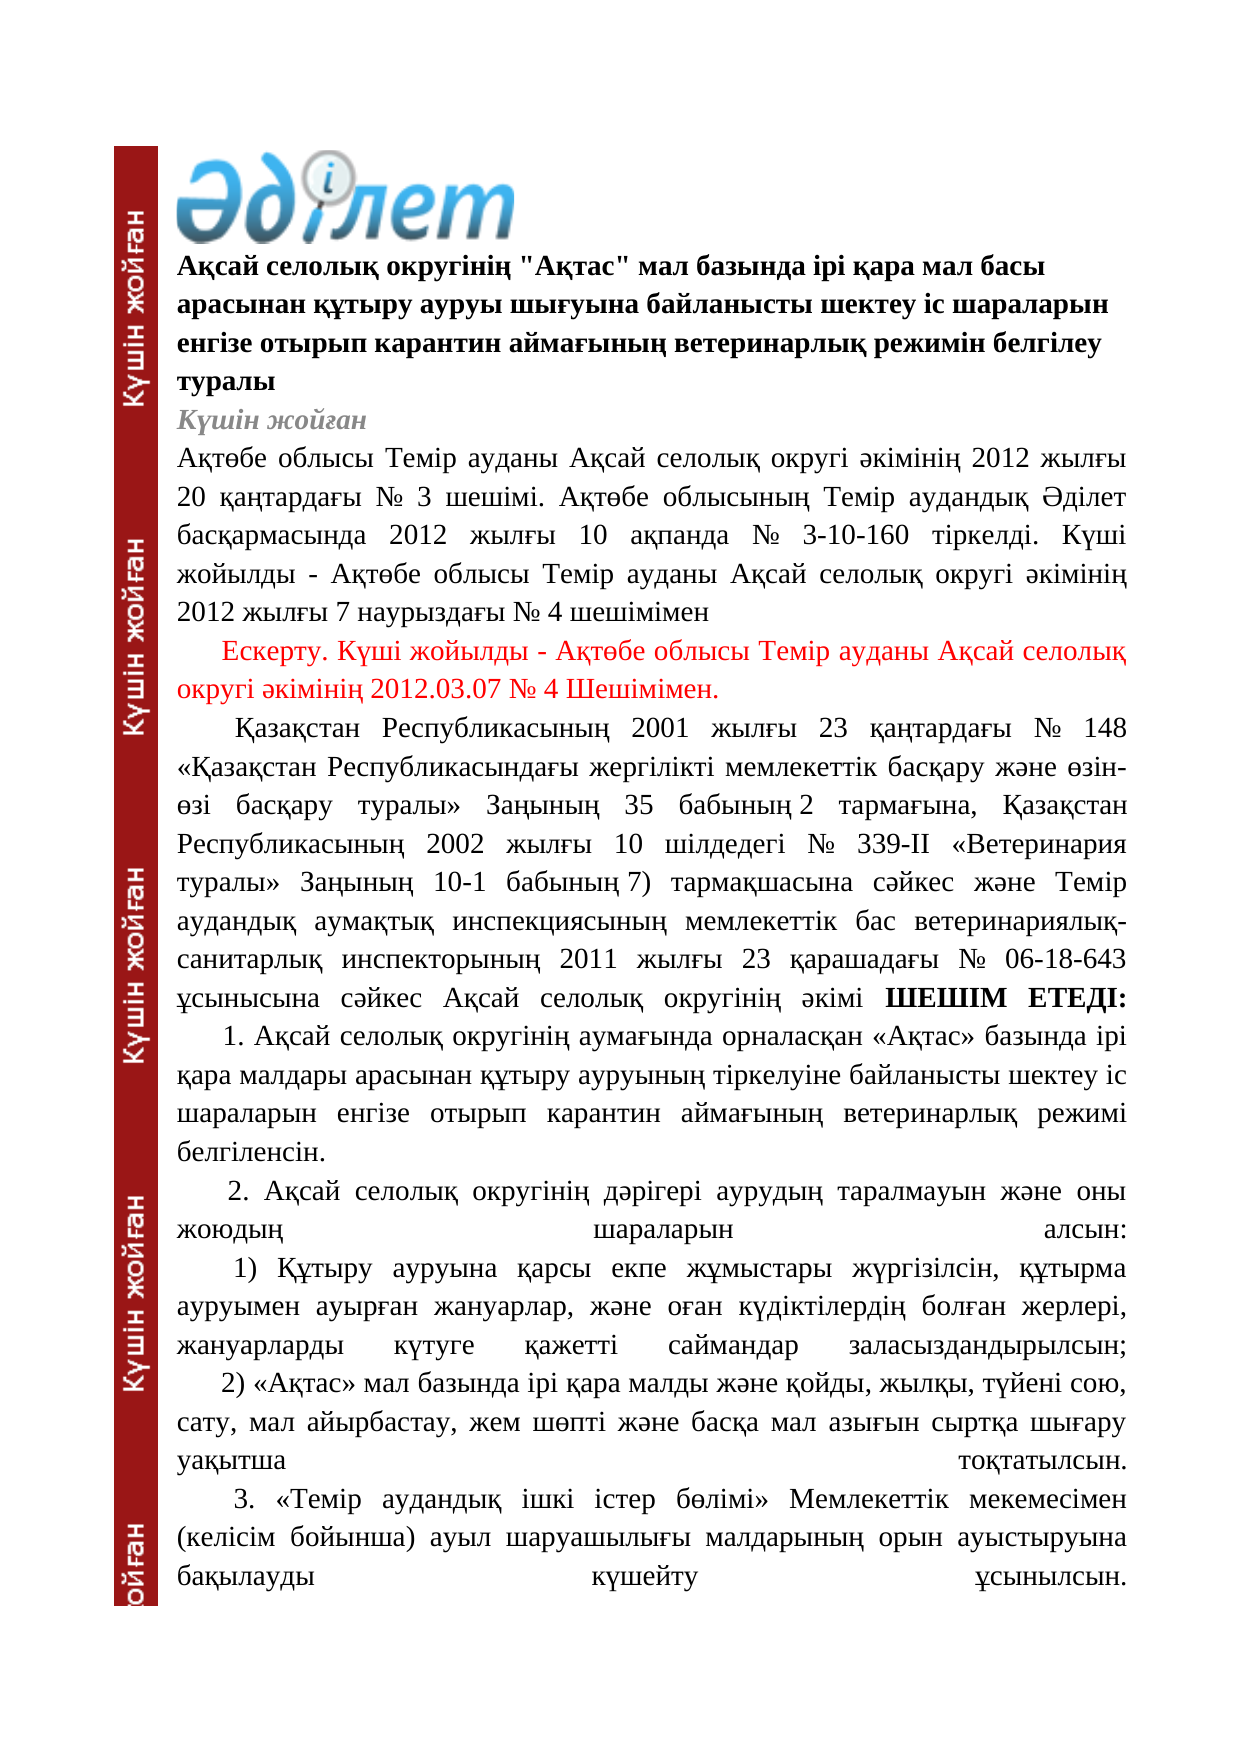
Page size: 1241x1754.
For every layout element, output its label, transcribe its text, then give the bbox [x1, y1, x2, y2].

text Ақсай селолық округінің "Ақтас" мал базында ірі қара мал басы арасынан құтыру ауруы шығуына байланысты шектеу іс шараларын енгізе отырып карантин аймағының ветеринарлық режимін белгілеу туралы [112, 248, 1128, 397]
picture [114, 628, 158, 633]
text Күшін жойған [112, 402, 1128, 435]
picture [114, 397, 158, 402]
picture [114, 146, 158, 248]
picture [114, 435, 158, 440]
picture [114, 705, 158, 710]
text Ақтөбе облысы Темір ауданы Ақсай селолық округі әкімінің 2012 жылғы 20 қаңтардағы № 3 шешімі. Ақтөбе облысының Темір аудандық Әділет басқармасында 2012 жылғы 10 ақпанда № 3-10-160 тіркелді. Күші жойылды - Ақтөбе облысы Темір ауданы Ақсай селолық округі әкімінің 2012 жылғы 7 наурыздағы № 4 шешімімен [112, 440, 1128, 628]
picture [176, 150, 515, 244]
picture [114, 1592, 158, 1606]
text Ескерту. Күші жойылды - Ақтөбе облысы Темір ауданы Ақсай селолық округі әкімінің 2012.03.07 № 4 Шешімімен. [112, 633, 1128, 705]
